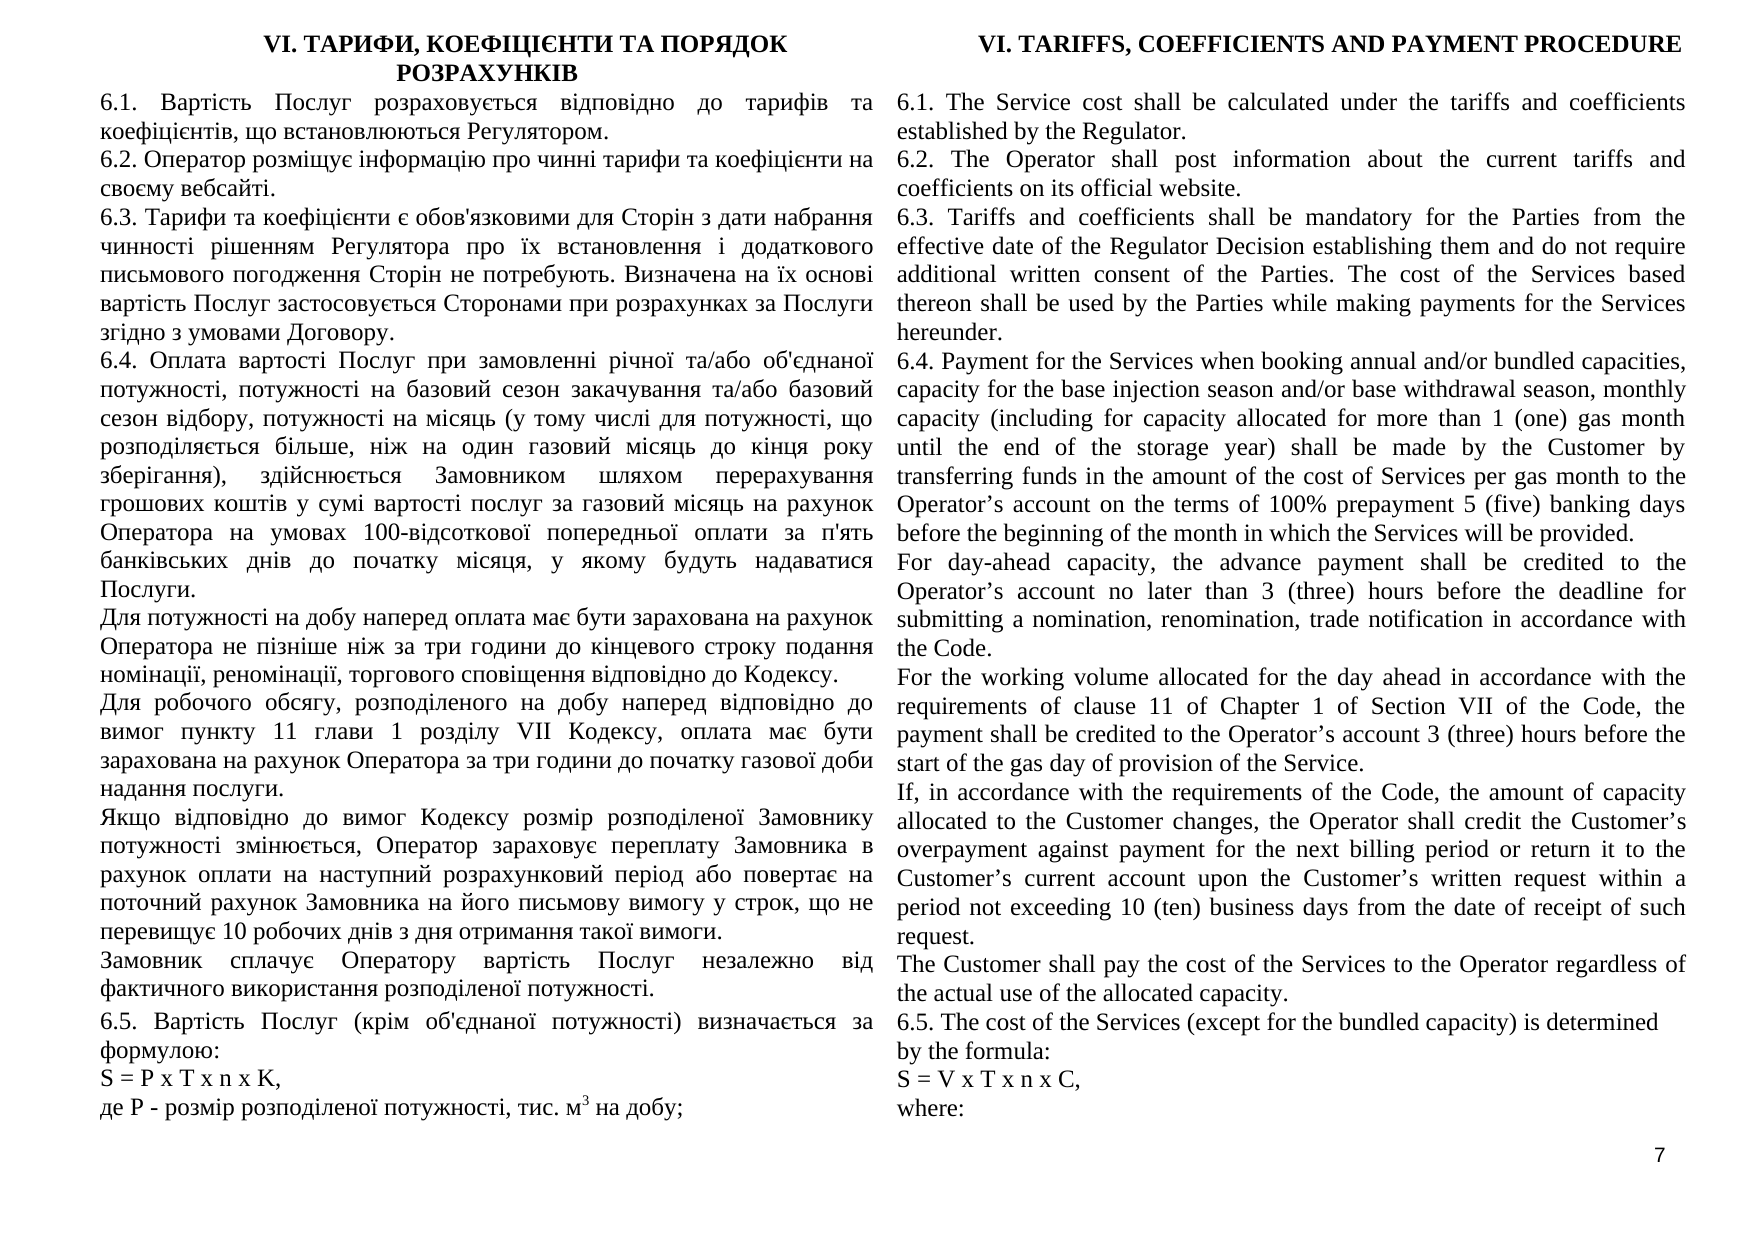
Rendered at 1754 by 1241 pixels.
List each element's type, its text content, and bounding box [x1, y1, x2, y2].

table_cell 6.3. Tariffs and coefficients shall be mandatory for the Parties from the effective date of the Regulator Decision establishing them and do not require additional written consent of the Parties. The cost of the Services based thereon shall be used by the Parties while making payments for the Services hereunder. [885, 202, 1698, 346]
table_cell 6.2. Оператор розміщує інформацію про чинні тарифи та коефіцієнти на своєму вебсайті. [89, 145, 885, 202]
table_cell 6.1. Вартість Послуг розраховується відповідно до тарифів та коефіцієнтів, що встановлюються Регулятором. [89, 87, 885, 144]
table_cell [89, 1007, 885, 1122]
table_cell 6.3. Тарифи та коефіцієнти є обов'язковими для Сторін з дати набрання чинності рішенням Регулятора про їх встановлення і додаткового письмового погодження Сторін не потребують. Визначена на їх основі вартість Послуг застосовується Сторонами при розрахунках за Послуги згідно з умовами Договору. [89, 202, 885, 346]
table_cell 6.1. The Service cost shall be calculated under the tariffs and coefficients established by the Regulator. [885, 87, 1698, 144]
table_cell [885, 30, 1698, 87]
table_cell 6.4. Оплата вартості Послуг при замовленні річної та/або об'єднаної потужності, потужності на базовий сезон закачування та/або базовий сезон відбору, потужності на місяць (у тому числі для потужності, що розподіляється більше, ніж на один газовий місяць до кінця року зберігання), здійснюється Замовником шляхом перерахування грошових коштів у сумі вартості послуг за газовий місяць на рахунок Оператора на умовах 100-відсоткової попередньої оплати за п'ять банківських днів до початку місяця, у якому будуть надаватися Послуги. Для потужності на добу наперед оплата має бути зарахована на рахунок Оператора не пізніше ніж за три години до кінцевого строку подання номінації, реномінації, торгового сповіщення відповідно до Кодексу. Для робочого обсягу, розподіленого на добу наперед відповідно до вимог пункту 11 глави 1 розділу VII Кодексу, оплата має бути зарахована на рахунок Оператора за три години до початку газової доби надання послуги. Якщо відповідно до вимог Кодексу розмір розподіленої Замовнику потужності змінюється, Оператор зараховує переплату Замовника в рахунок оплати на наступний розрахунковий період або повертає на поточний рахунок Замовника на його письмову вимогу у строк, що не перевищує 10 робочих днів з дня отримання такої вимоги. Замовник сплачує Оператору вартість Послуг незалежно від фактичного використання розподіленої потужності. [89, 346, 885, 1007]
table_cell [89, 30, 885, 87]
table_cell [885, 1007, 1698, 1122]
table_cell 6.2. The Operator shall post information about the current tariffs and coefficients on its official website. [885, 145, 1698, 202]
table_cell 6.4. Payment for the Services when booking annual and/or bundled capacities, capacity for the base injection season and/or base withdrawal season, monthly capacity (including for capacity allocated for more than 1 (one) gas month until the end of the storage year) shall be made by the Customer by transferring funds in the amount of the cost of Services per gas month to the Operator’s account on the terms of 100% prepayment 5 (five) banking days before the beginning of the month in which the Services will be provided. For day-ahead capacity, the advance payment shall be credited to the Operator’s account no later than 3 (three) hours before the deadline for submitting a nomination, renomination, trade notification in accordance with the Code. For the working volume allocated for the day ahead in accordance with the requirements of clause 11 of Chapter 1 of Section VII of the Code, the payment shall be credited to the Operator’s account 3 (three) hours before the start of the gas day of provision of the Service. If, in accordance with the requirements of the Code, the amount of capacity allocated to the Customer changes, the Operator shall credit the Customer’s overpayment against payment for the next billing period or return it to the Customer’s current account upon the Customer’s written request within a period not exceeding 10 (ten) business days from the date of receipt of such request. The Customer shall pay the cost of the Services to the Operator regardless of the actual use of the allocated capacity. [885, 346, 1698, 1007]
